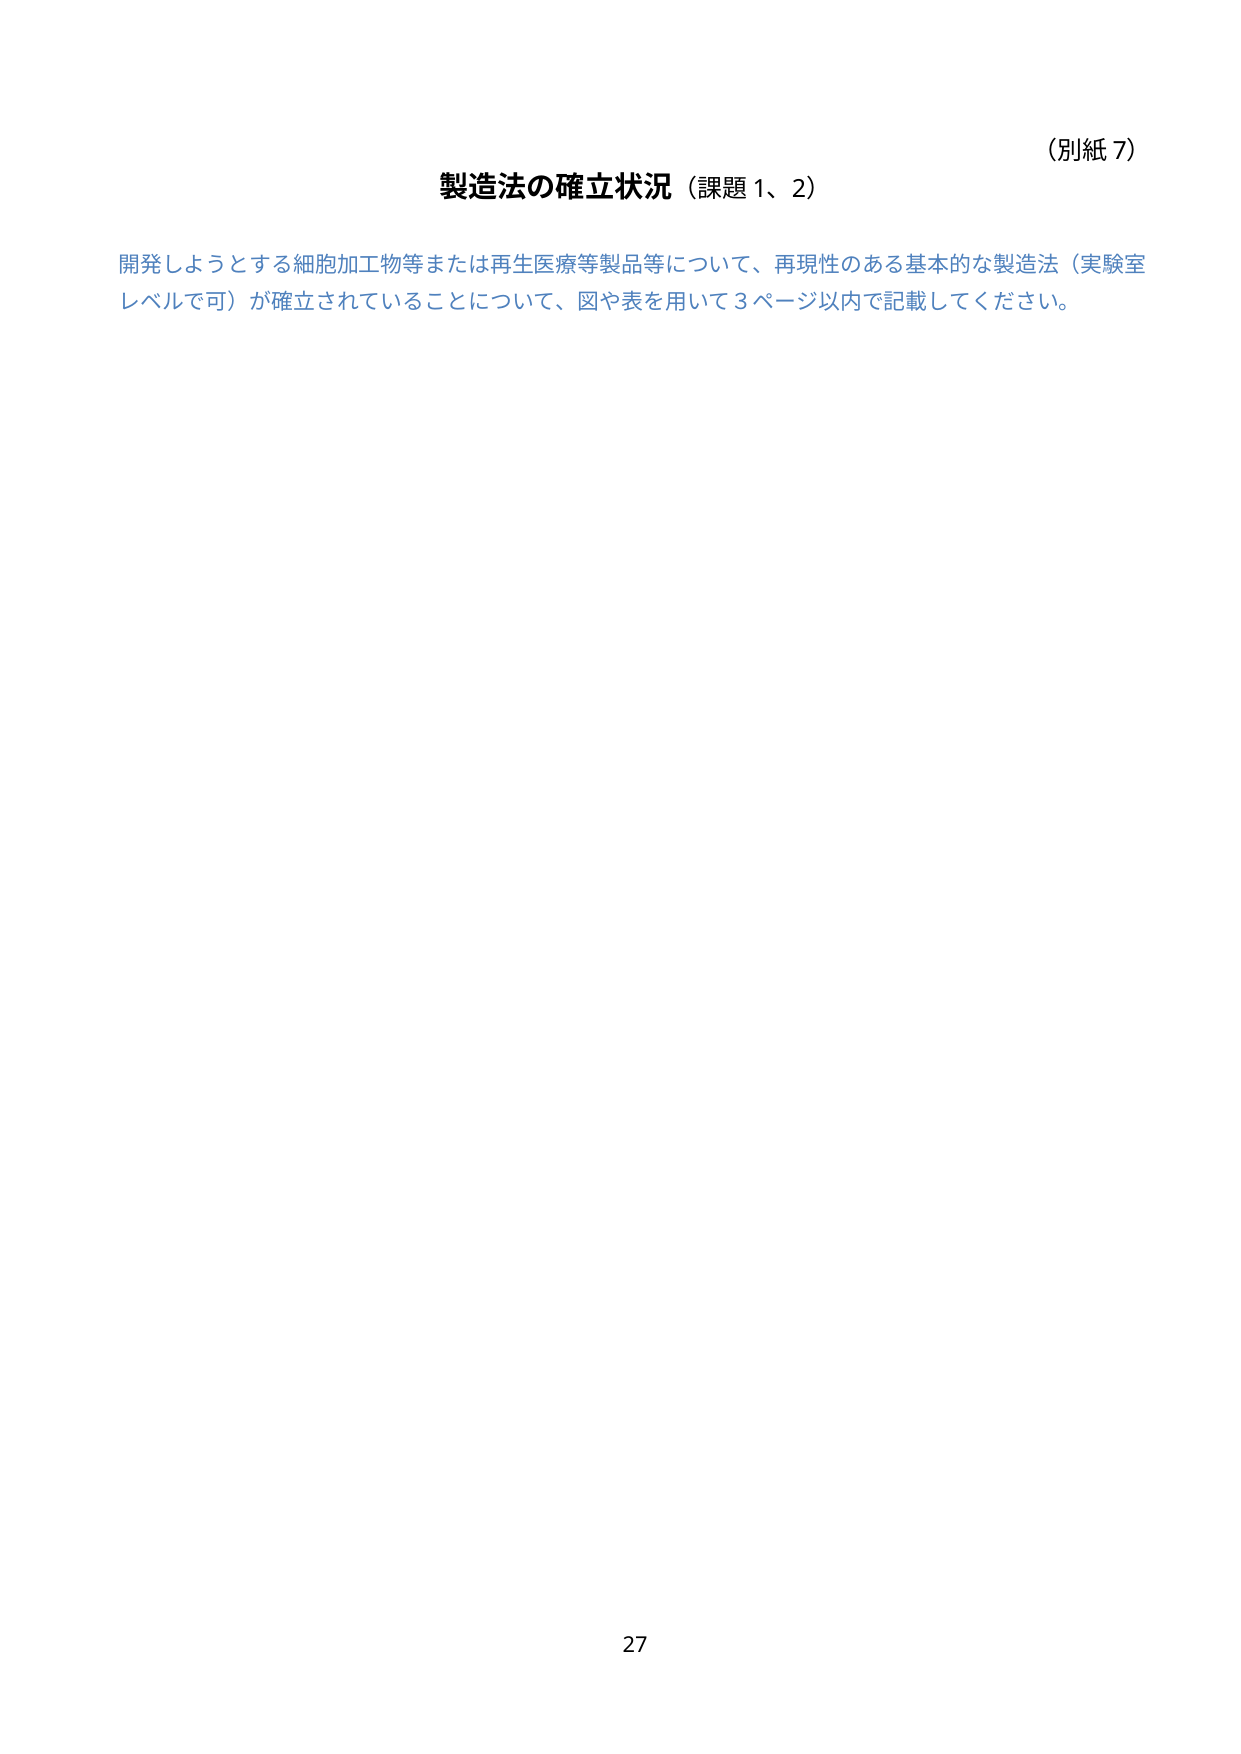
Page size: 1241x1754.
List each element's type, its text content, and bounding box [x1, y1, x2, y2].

text 開発しようとする細胞加工物等または再生医療等製品等について、再現性のある基本的な製造法（実験室レベルで可）が確立されていることについて、図や表を用いて３ページ以内で記載してください。 [118, 242, 1152, 317]
text （別紙7） [118, 131, 1152, 167]
text 製造法の確立状況（課題1、2） [118, 167, 1152, 204]
